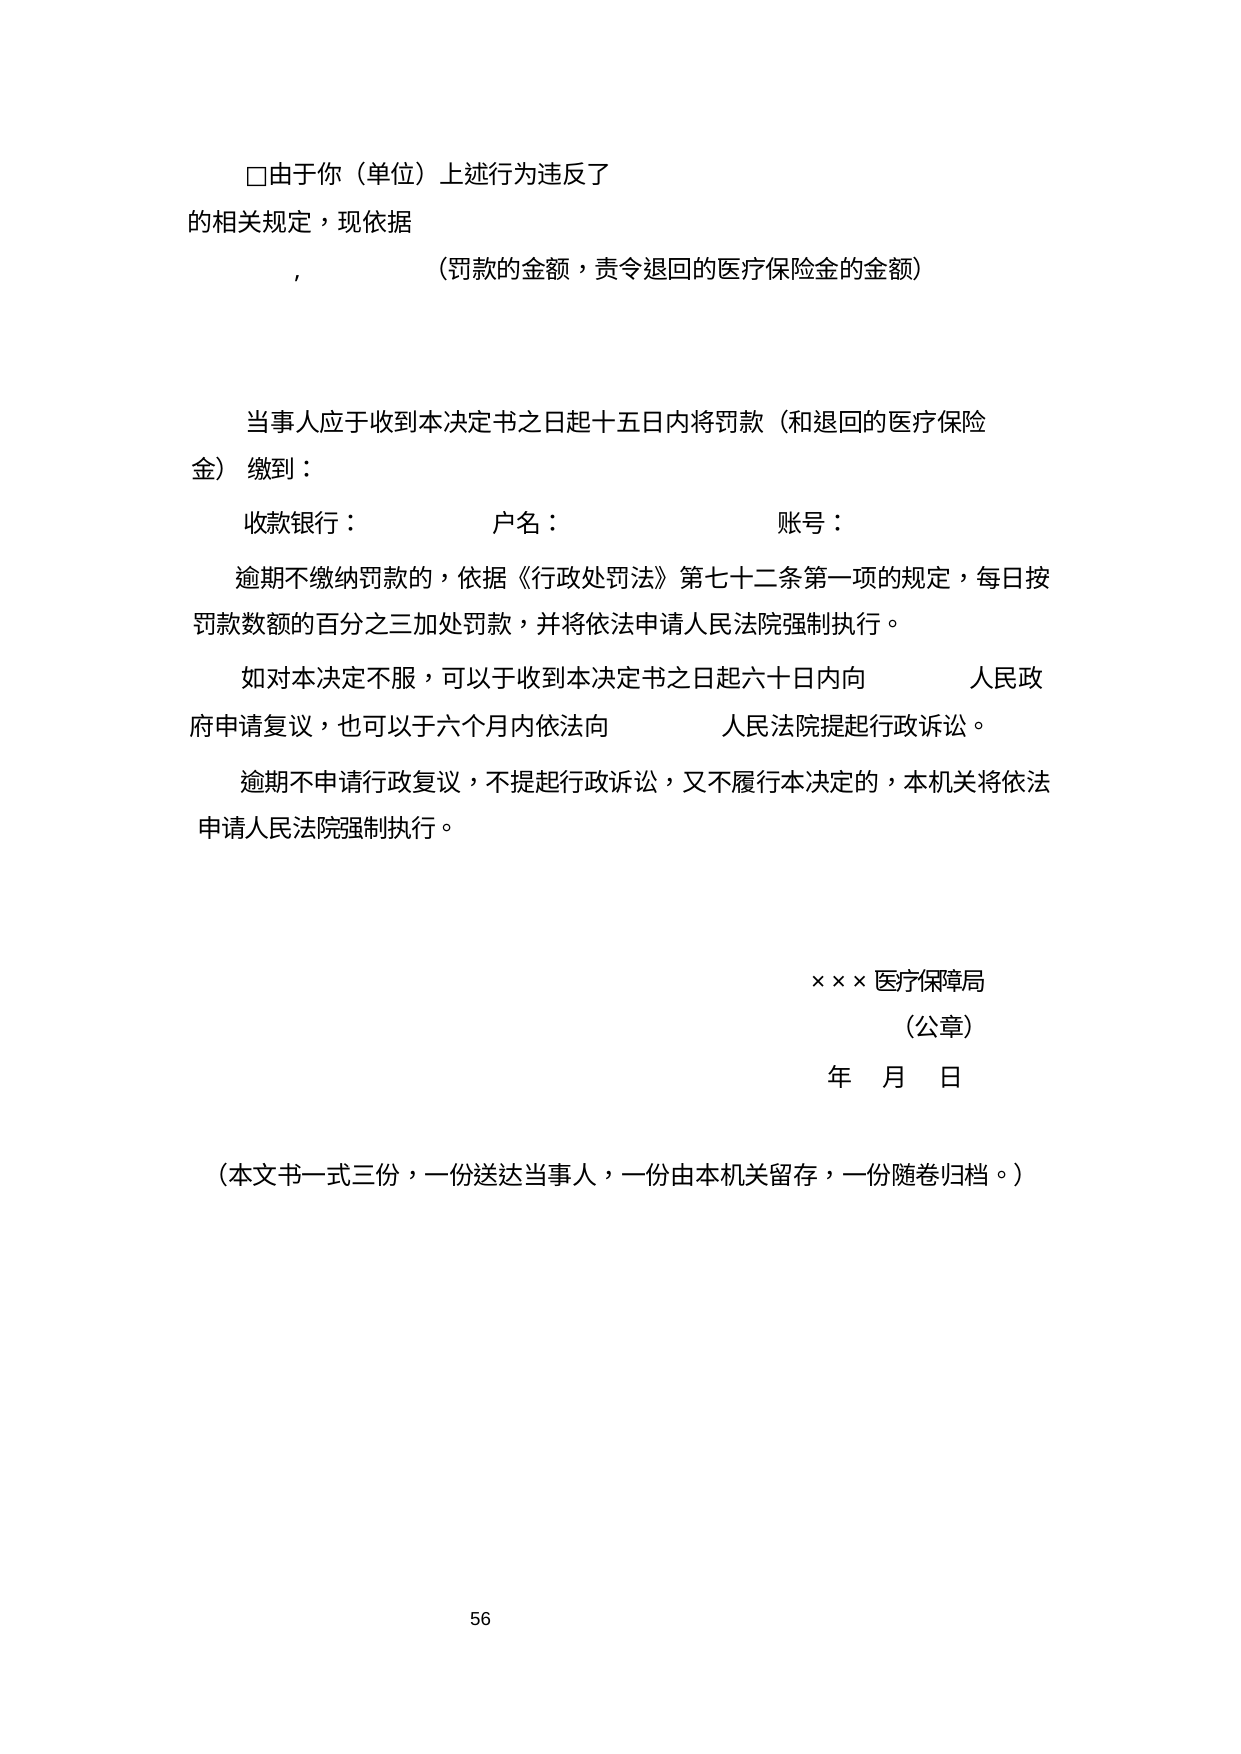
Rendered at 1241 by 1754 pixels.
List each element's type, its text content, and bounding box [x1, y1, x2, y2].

text 收款银行： 户名： 账号： [239, 506, 1037, 539]
text 逾期不缴纳罚款的，依据《行政处罚法》第七十二条第一项的规定，每日按 罚款数额的百分之三加处罚款，并将依法申请人民法院强制执行。 [192, 561, 1052, 641]
text 当事人应于收到本决定书之日起十五日内将罚款（和退回的医疗保险金） 缴到： [191, 405, 1035, 486]
text 逾期不申请行政复议，不提起行政诉讼，又不履行本决定的，本机关将依法 申请人民法院强制执行。 [197, 764, 1053, 845]
text 年 月 日 [828, 1062, 1054, 1093]
text × × × 医疗保障局 （公章） [799, 963, 989, 1043]
text （本文书一式三份，一份送达当事人，一份由本机关留存，一份随卷归档。） [203, 1159, 1054, 1191]
text □由于你（单位）上述行为违反了 的相关规定，现依据 , （罚款的金额，责令退回的医疗保险金的金额） [187, 157, 1053, 286]
text 如对本决定不服，可以于收到本决定书之日起六十日内向 人民政府申请复议，也可以于六个月内依法向 人民法院提起行政诉讼。 [189, 661, 1053, 743]
